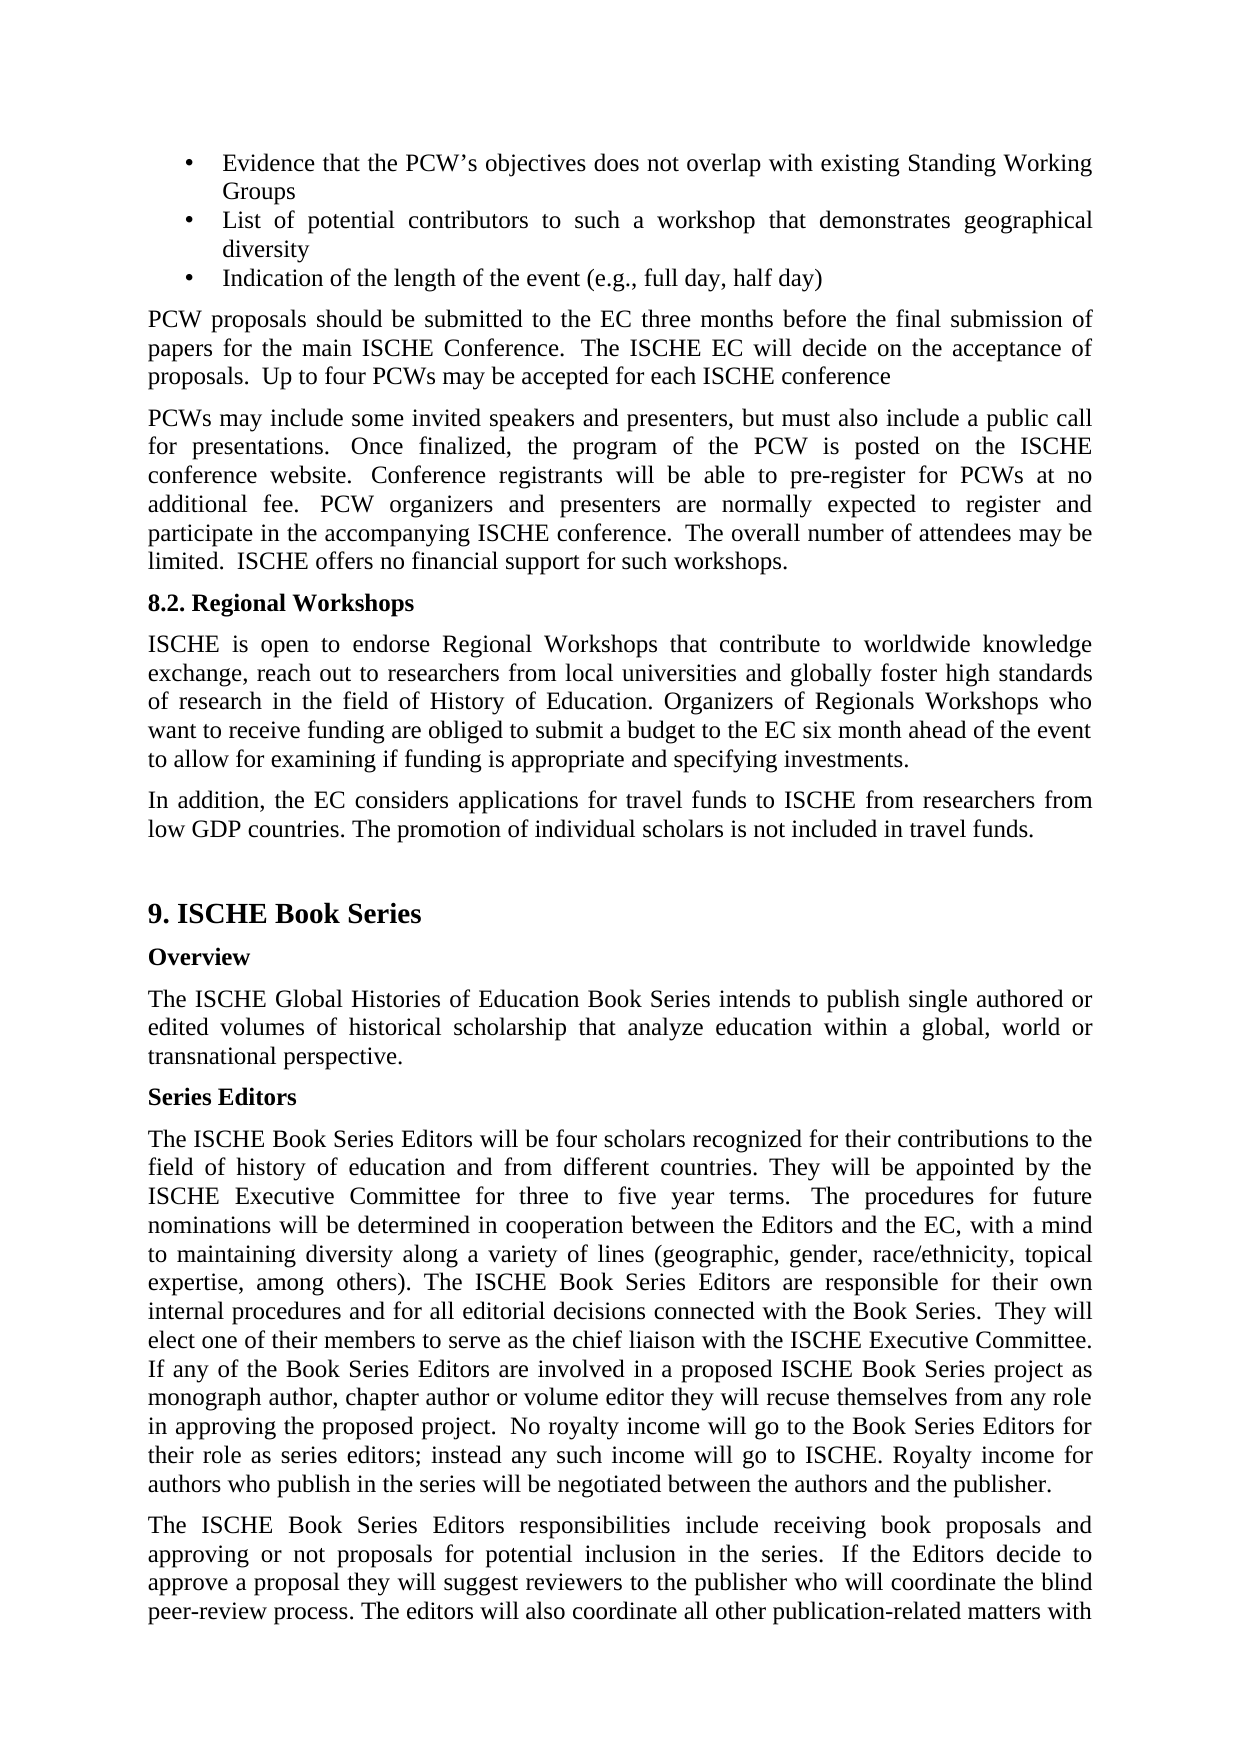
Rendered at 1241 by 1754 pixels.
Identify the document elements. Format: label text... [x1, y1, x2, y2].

list Indication of the length of the event (e.g., full day, half day) [185, 263, 1093, 291]
text PCW proposals should be submitted to the EC three months before the final submission of papers for the main ISCHE Conference. The ISCHE EC will decide on the acceptance of proposals. Up to four PCWs may be accepted for each ISCHE conference [148, 304, 1093, 390]
text In addition, the EC considers applications for travel funds to ISCHE from researchers from low GDP countries. The promotion of individual scholars is not included in travel funds. [148, 785, 1093, 843]
text Overview [148, 942, 1093, 971]
text PCWs may include some invited speakers and presenters, but must also include a public call for presentations. Once finalized, the program of the PCW is posted on the ISCHE conference website. Conference registrants will be able to pre-register for PCWs at no additional fee. PCW organizers and presenters are normally expected to register and participate in the accompanying ISCHE conference. The overall number of attendees may be limited. ISCHE offers no financial support for such workshops. [148, 403, 1093, 575]
list Evidence that the PCW’s objectives does not overlap with existing Standing Working Groups [185, 148, 1093, 205]
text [148, 1510, 1093, 1625]
list List of potential contributors to such a workshop that demonstrates geographical diversity [185, 205, 1093, 263]
text The ISCHE Global Histories of Education Book Series intends to publish single authored or edited volumes of historical scholarship that analyze education within a global, world or transnational perspective. [148, 984, 1093, 1070]
text Series Editors [148, 1082, 1093, 1111]
text ISCHE is open to endorse Regional Workshops that contribute to worldwide knowledge exchange, reach out to researchers from local universities and globally foster high standards of research in the field of History of Education. Organizers of Regionals Workshops who want to receive funding are obliged to submit a budget to the EC six month ahead of the event to allow for examining if funding is appropriate and specifying investments. [148, 629, 1093, 773]
text The ISCHE Book Series Editors will be four scholars recognized for their contributions to the field of history of education and from different countries. They will be appointed by the ISCHE Executive Committee for three to five year terms. The procedures for future nominations will be determined in cooperation between the Editors and the EC, with a mind to maintaining diversity along a variety of lines (geographic, gender, race/ethnicity, topical expertise, among others). The ISCHE Book Series Editors are responsible for their own internal procedures and for all editorial decisions connected with the Book Series. They will elect one of their members to serve as the chief liaison with the ISCHE Executive Committee. If any of the Book Series Editors are involved in a proposed ISCHE Book Series project as monograph author, chapter author or volume editor they will recuse themselves from any role in approving the proposed project. No royalty income will go to the Book Series Editors for their role as series editors; instead any such income will go to ISCHE. Royalty income for authors who publish in the series will be negotiated between the authors and the publisher. [148, 1124, 1093, 1497]
text 8.2. Regional Workshops [148, 588, 1093, 616]
text 9. ISCHE Book Series [148, 896, 1093, 930]
